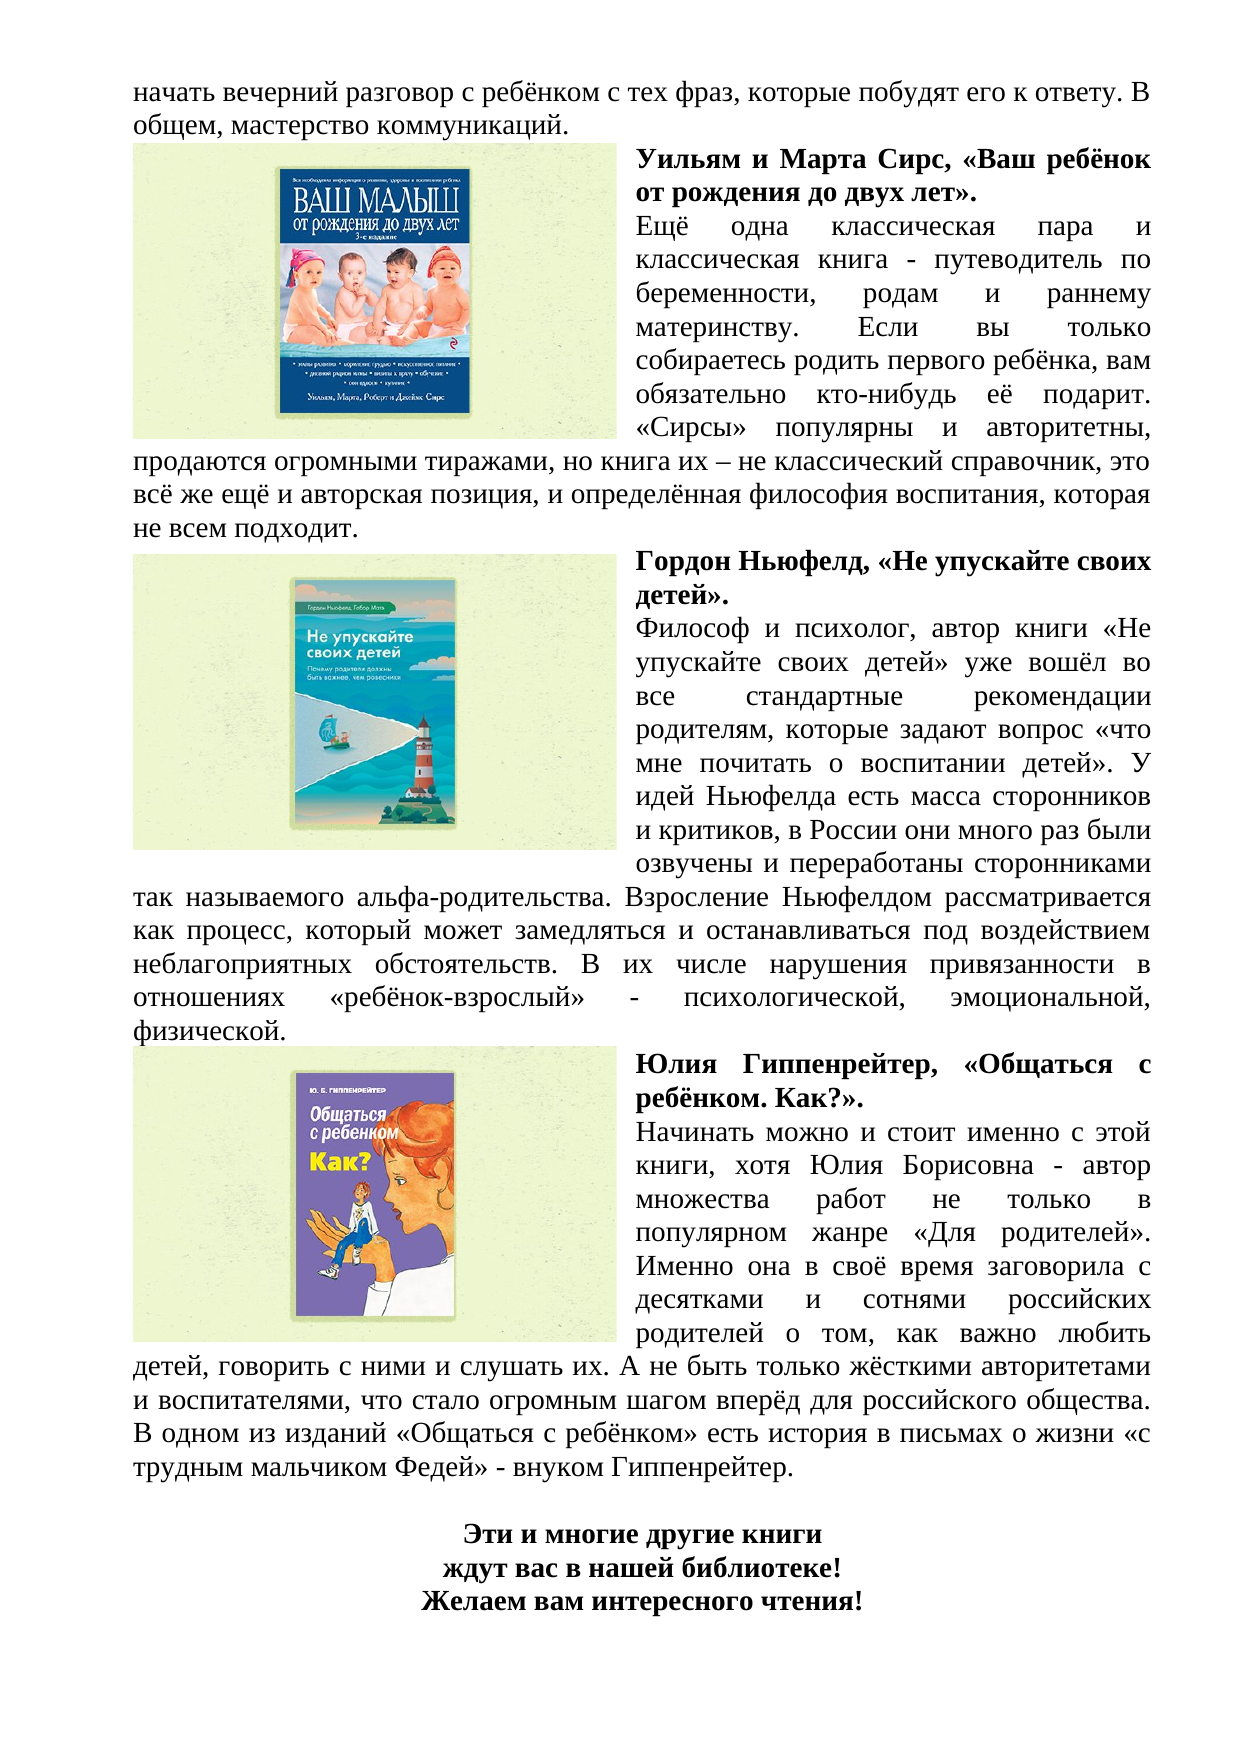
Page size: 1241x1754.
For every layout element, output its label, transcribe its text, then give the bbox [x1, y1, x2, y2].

text Начинать можно и стоит именно с этой книги, хотя Юлия Борисовна - автор множества работ не только в популярном жанре «Для родителей». Именно она в своё время заговорила с десятками и сотнями российских родителей о том, как важно любить детей, говорить с ними и слушать их. А не быть только жёсткими авторитетами и воспитателями, что стало огромным шагом вперёд для российского общества. В одном из изданий «Общаться с ребёнком» есть история в письмах о жизни «с трудным мальчиком Федей» - внуком Гиппенрейтер. [133, 1114, 1152, 1483]
text Эти и многие другие книги [133, 1516, 1152, 1550]
text ждут вас в нашей библиотеке! [133, 1550, 1152, 1583]
picture [132, 1046, 617, 1342]
text Ещё одна классическая пара и классическая книга - путеводитель по беременности, родам и раннему материнству. Если вы только собираетесь родить первого ребёнка, вам обязательно кто-нибудь её подарит. «Сирсы» популярны и авторитетны, продаются огромными тиражами, но книга их – не классический справочник, это всё же ещё и авторская позиция, и определённая философия воспитания, которая не всем подходит. [133, 208, 1152, 543]
picture [132, 554, 617, 850]
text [133, 74, 1152, 141]
picture [132, 143, 617, 439]
text Уильям и Марта Сирс, «Ваш ребёнок от рождения до двух лет». [133, 141, 1152, 208]
text Юлия Гиппенрейтер, «Общаться с ребёнком. Как?». [617, 1047, 1152, 1114]
text Гордон Ньюфелд, «Не упускайте своих детей». [133, 543, 1152, 611]
text Желаем вам интересного чтения! [133, 1583, 1152, 1617]
